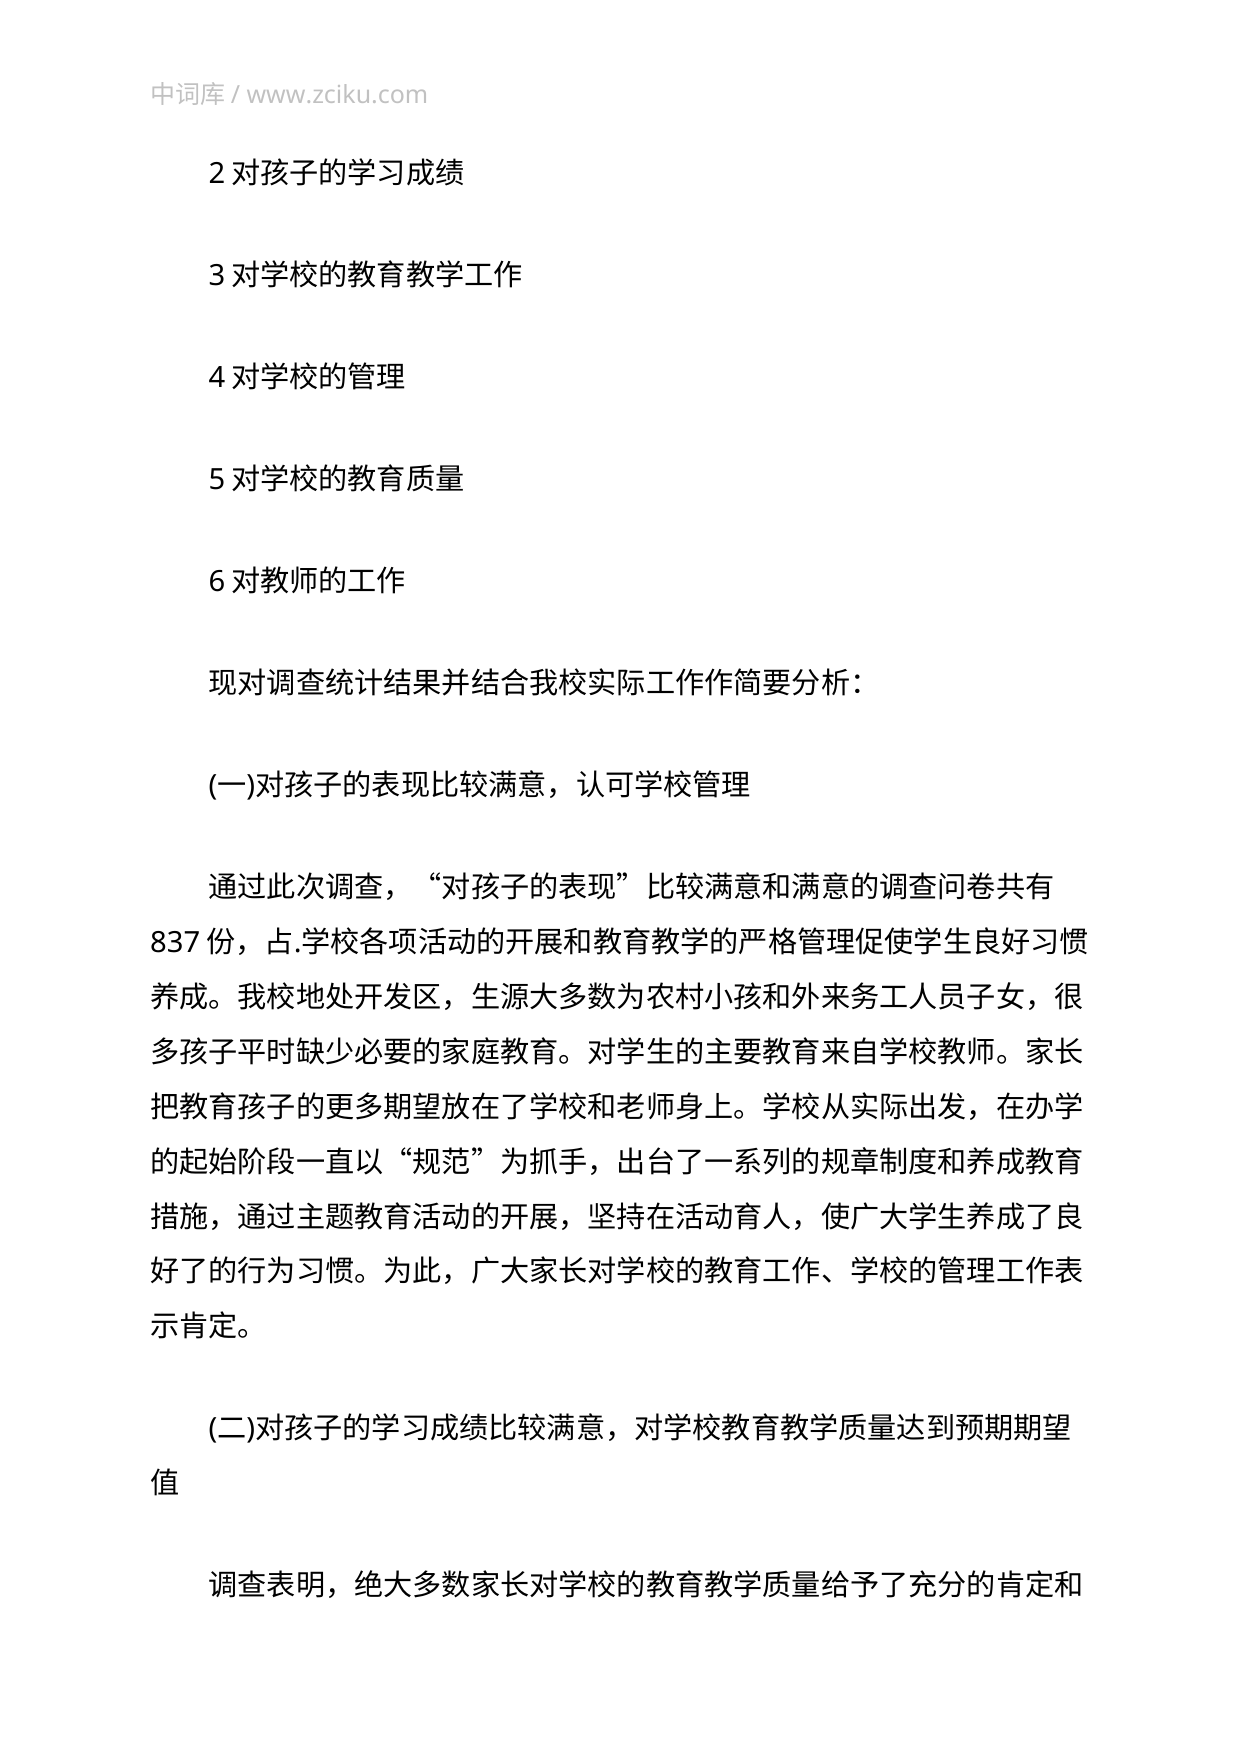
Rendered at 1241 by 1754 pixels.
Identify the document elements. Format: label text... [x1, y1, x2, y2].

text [150, 1561, 1090, 1604]
text 4对学校的管理 [150, 354, 1090, 396]
text 5对学校的教育质量 [150, 456, 1090, 498]
text (一)对孩子的表现比较满意，认可学校管理 [150, 762, 1090, 804]
text 2对孩子的学习成绩 [150, 150, 1090, 192]
text 通过此次调查，“对孩子的表现”比较满意和满意的调查问卷共有837份，占.学校各项活动的开展和教育教学的严格管理促使学生良好习惯养成。我校地处开发区，生源大多数为农村小孩和外来务工人员子女，很多孩子平时缺少必要的家庭教育。对学生的主要教育来自学校教师。家长把教育孩子的更多期望放在了学校和老师身上。学校从实际出发，在办学的起始阶段一直以“规范”为抓手，出台了一系列的规章制度和养成教育措施，通过主题教育活动的开展，坚持在活动育人，使广大学生养成了良好了的行为习惯。为此，广大家长对学校的教育工作、学校的管理工作表示肯定。 [150, 864, 1090, 1345]
text 6对教师的工作 [150, 558, 1090, 600]
text 3对学校的教育教学工作 [150, 252, 1090, 294]
text (二)对孩子的学习成绩比较满意，对学校教育教学质量达到预期期望值 [150, 1405, 1090, 1502]
text 现对调查统计结果并结合我校实际工作作简要分析： [150, 660, 1090, 702]
